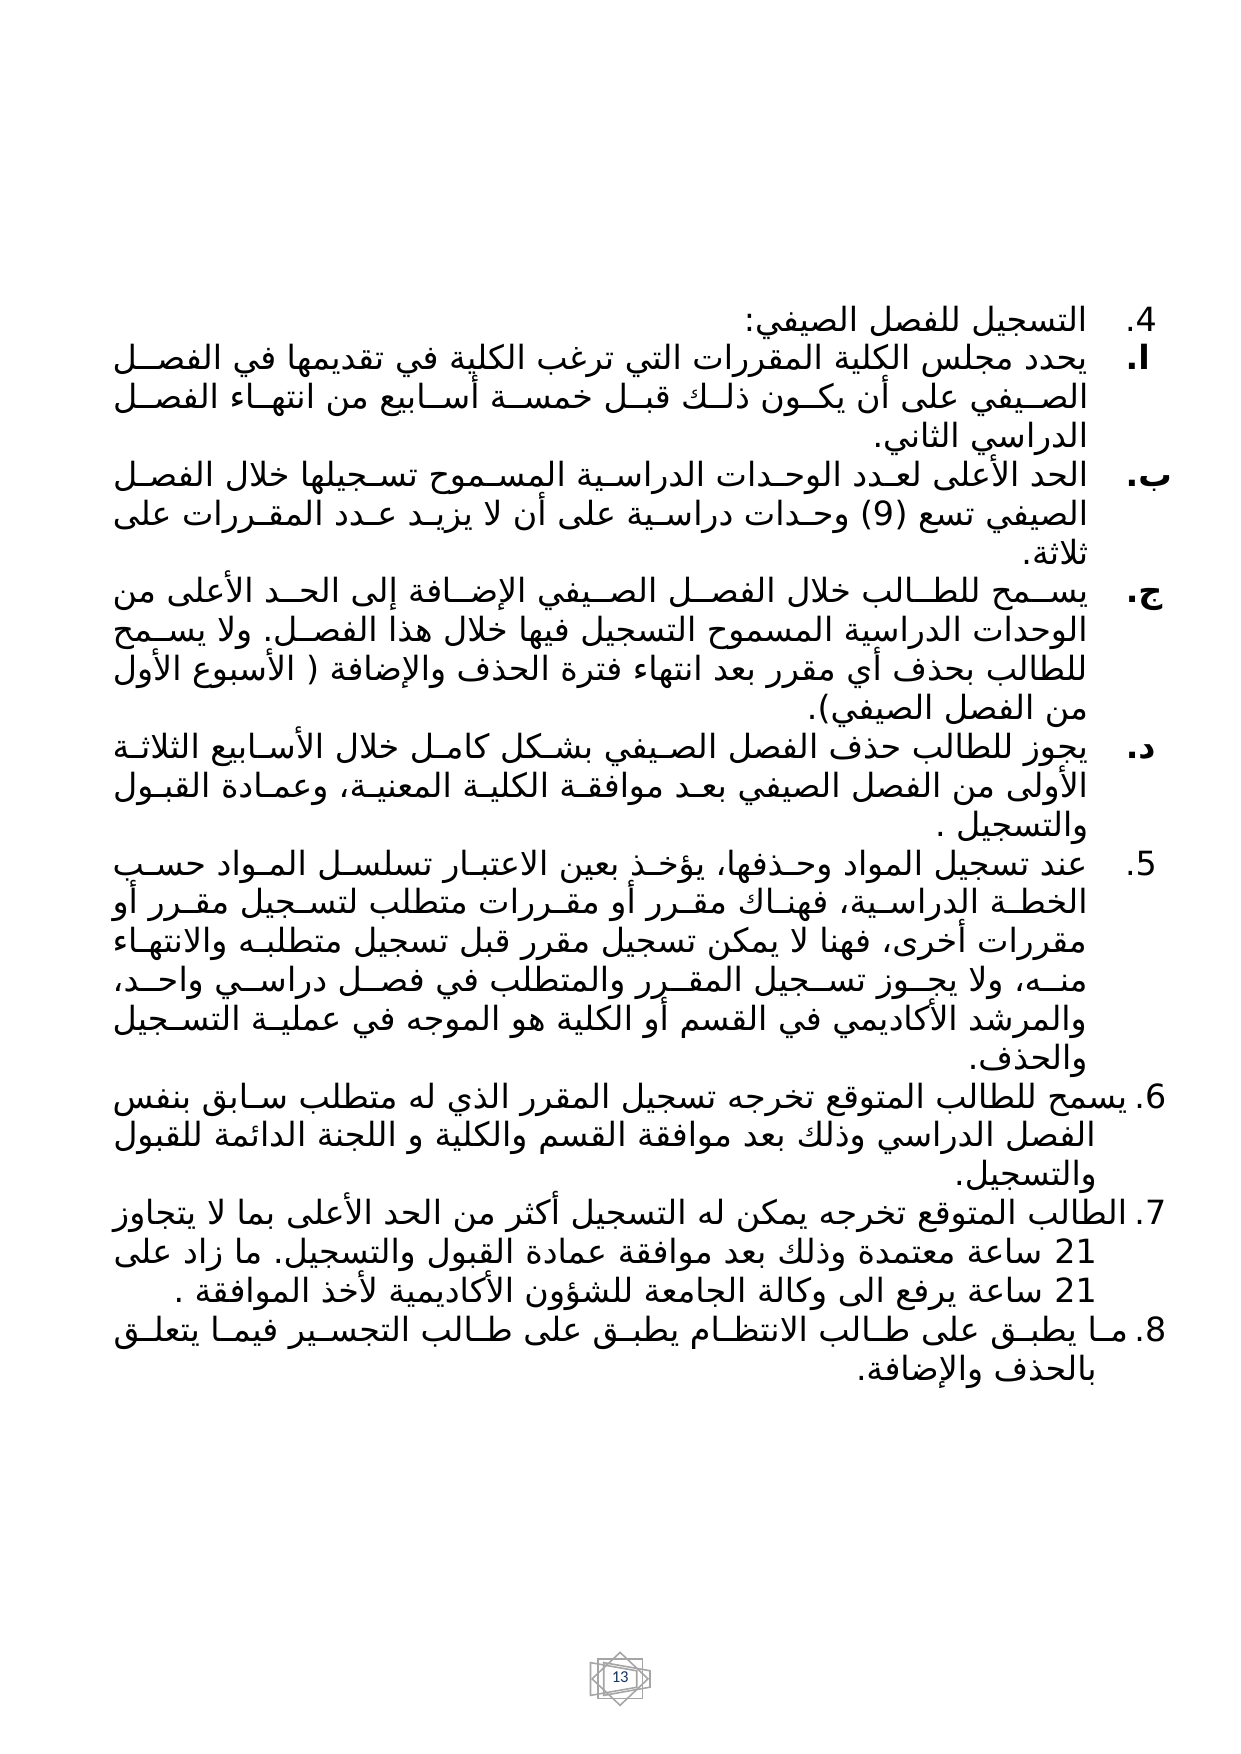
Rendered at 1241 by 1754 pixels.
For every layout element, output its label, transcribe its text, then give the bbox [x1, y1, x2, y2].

list يجوز للطالب حذف الفصل الصيفي بشكل كامل خلال الأسابيع الثلاثة الأولى من الفصل الصيفي بعد موافقة الكلية المعنية، وعمادة القبول والتسجيل . [112, 727, 1126, 844]
list الطالب المتوقع تخرجه يمكن له التسجيل أكثر من الحد الأعلى بما لا يتجاوز 21 ساعة معتمدة وذلك بعد موافقة عمادة القبول والتسجيل. ما زاد على 21 ساعة يرفع الى وكالة الجامعة للشؤون الأكاديمية لأخذ الموافقة . [112, 1194, 1134, 1310]
list يسمح للطالب خلال الفصل الصيفي الإضافة إلى الحد الأعلى من الوحدات الدراسية المسموح التسجيل فيها خلال هذا الفصل. ولا يسمح للطالب بحذف أي مقرر بعد انتهاء فترة الحذف والإضافة ( الأسبوع الأول من الفصل الصيفي). [112, 572, 1126, 727]
list الحد الأعلى لعدد الوحدات الدراسية المسموح تسجيلها خلال الفصل الصيفي تسع (9) وحدات دراسية على أن لا يزيد عدد المقررات على ثلاثة. [112, 455, 1126, 572]
list ما يطبق على طالب الانتظام يطبق على طالب التجسير فيما يتعلق بالحذف والإضافة. [112, 1310, 1134, 1388]
list يحدد مجلس الكلية المقررات التي ترغب الكلية في تقديمها في الفصل الصيفي على أن يكون ذلك قبل خمسة أسابيع من انتهاء الفصل الدراسي الثاني. [112, 339, 1126, 455]
list عند تسجيل المواد وحذفها، يؤخذ بعين الاعتبار تسلسل المواد حسب الخطة الدراسية، فهناك مقرر أو مقررات متطلب لتسجيل مقرر أو مقررات أخرى، فهنا لا يمكن تسجيل مقرر قبل تسجيل متطلبه والانتهاء منه، ولا يجوز تسجيل المقرر والمتطلب في فصل دراسي واحد، والمرشد الأكاديمي في القسم أو الكلية هو الموجه في عملية التسجيل والحذف. [112, 844, 1125, 1077]
list يسمح للطالب المتوقع تخرجه تسجيل المقرر الذي له متطلب سابق بنفس الفصل الدراسي وذلك بعد موافقة القسم والكلية و اللجنة الدائمة للقبول والتسجيل. [112, 1077, 1134, 1194]
list التسجيل للفصل الصيفي: [112, 300, 1125, 339]
